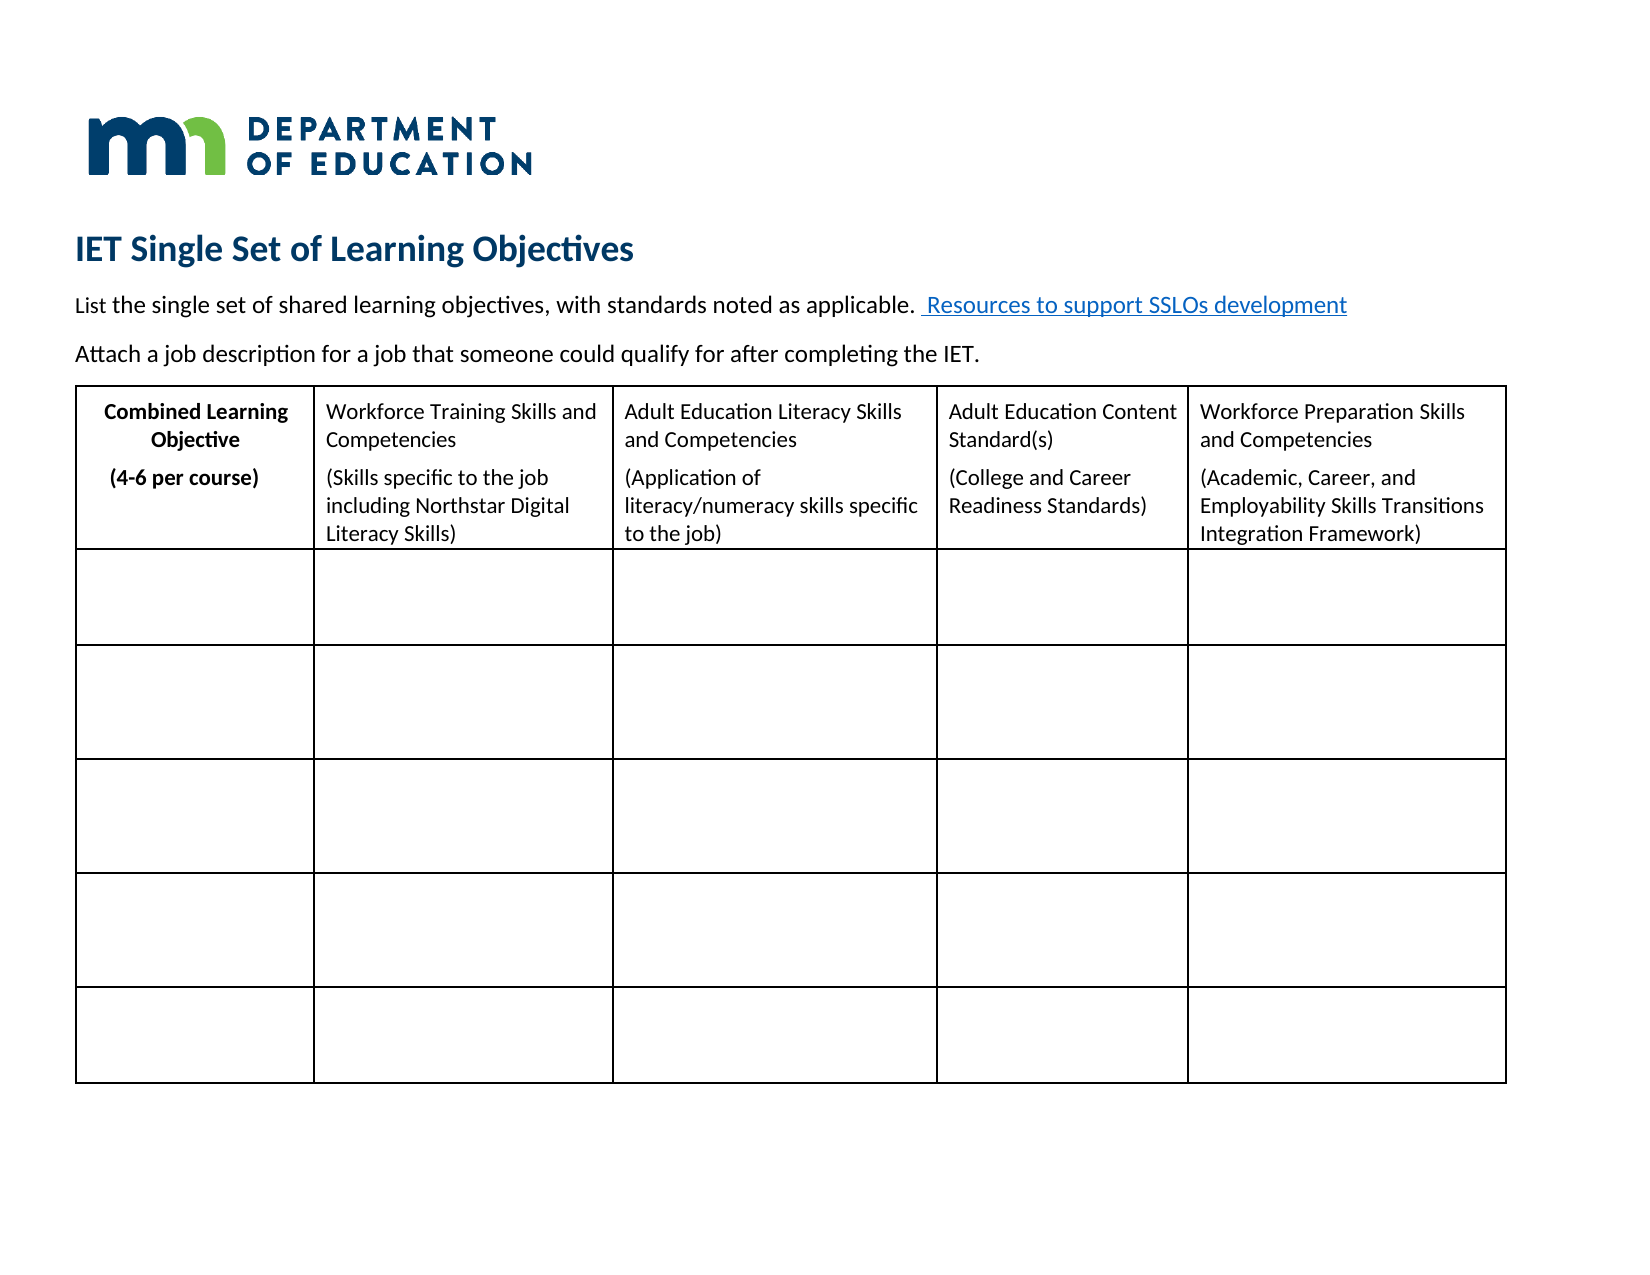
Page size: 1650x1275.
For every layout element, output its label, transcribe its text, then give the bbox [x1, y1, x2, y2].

table_cell [77, 550, 313, 644]
table_cell [614, 760, 936, 872]
table_cell [614, 646, 936, 758]
table_cell [1189, 874, 1505, 986]
table_cell [315, 760, 612, 872]
table_cell [315, 988, 612, 1082]
table_cell [1189, 646, 1505, 758]
table_header Adult Education Literacy Skills and Competencies (Application of literacy/numeracy skills specific to the job) [614, 387, 936, 547]
table_header Combined Learning Objective (4-6 per course) [77, 387, 313, 547]
text List the single set of shared learning objectives, with standards noted as applicable. Resources to support SSLOs development [75, 289, 1519, 319]
table_cell [1189, 988, 1505, 1082]
table_cell [938, 988, 1187, 1082]
table_cell [77, 874, 313, 986]
title IET Single Set of Learning Objectives [75, 224, 1519, 270]
table_cell [938, 550, 1187, 644]
table_cell [77, 646, 313, 758]
text Attach a job description for a job that someone could qualify for after completing the IET. [75, 338, 1519, 368]
table_cell [315, 550, 612, 644]
table_header Workforce Training Skills and Competencies (Skills specific to the job including Northstar Digital Literacy Skills) [315, 387, 612, 547]
table_cell [938, 760, 1187, 872]
picture [88, 116, 532, 175]
table_cell [77, 760, 313, 872]
table_cell [315, 874, 612, 986]
table_cell [1189, 550, 1505, 644]
table_cell [614, 550, 936, 644]
table_cell [938, 646, 1187, 758]
table_cell [614, 874, 936, 986]
table_header Adult Education Content Standard(s) (College and Career Readiness Standards) [938, 387, 1187, 547]
table_cell [77, 988, 313, 1082]
table_header Workforce Preparation Skills and Competencies (Academic, Career, and Employability Skills Transitions Integration Framework) [1189, 387, 1505, 547]
table_cell [614, 988, 936, 1082]
table_cell [315, 646, 612, 758]
table_cell [1189, 760, 1505, 872]
table_cell [938, 874, 1187, 986]
